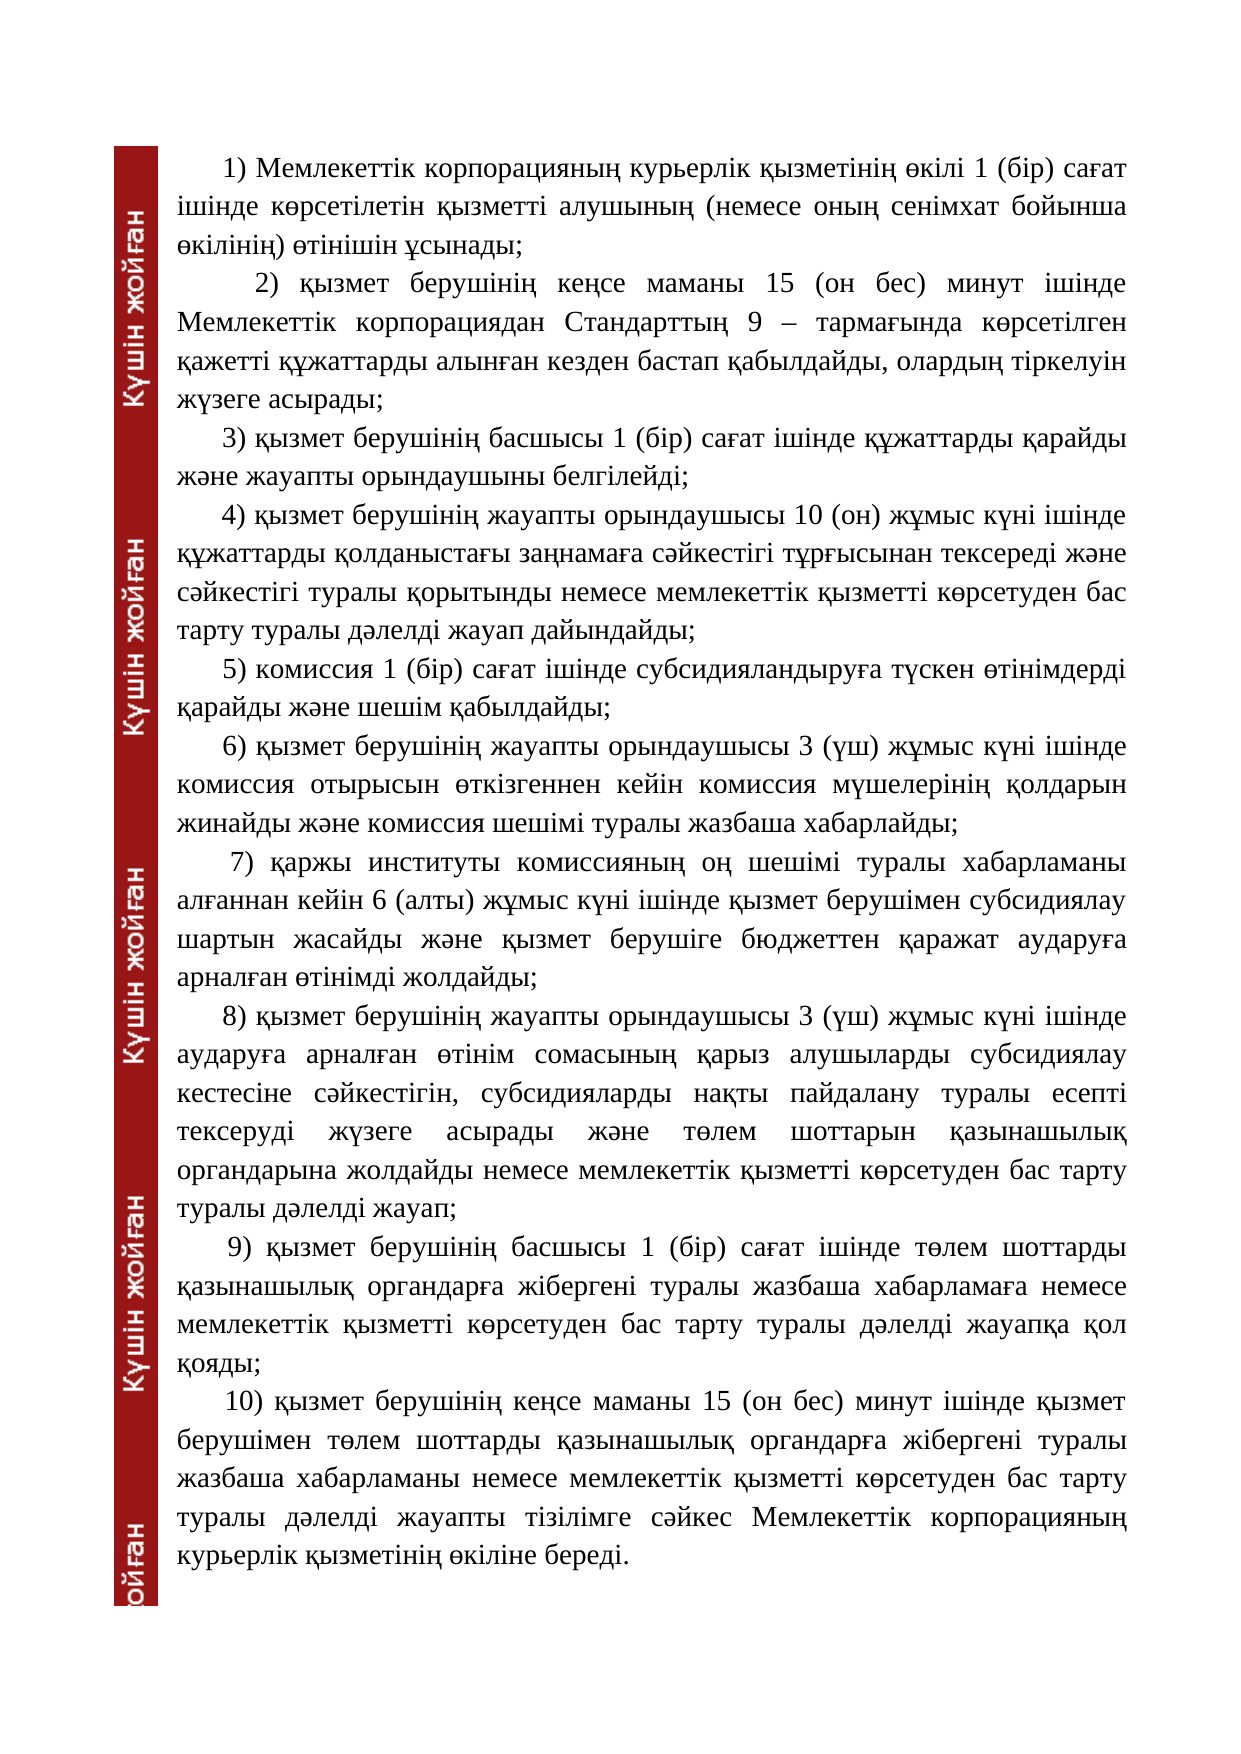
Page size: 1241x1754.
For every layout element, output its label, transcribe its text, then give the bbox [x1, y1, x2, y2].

text 1) Мемлекеттік корпорацияның курьерлік қызметінің өкілі 1 (бір) сағат ішінде көрсетілетін қызметті алушының (немесе оның сенімхат бойынша өкілінің) өтінішін ұсынады; [112, 150, 1128, 261]
text 6) қызмет берушінің жауапты орындаушысы 3 (үш) жұмыс күні ішінде комиссия отырысын өткізгеннен кейін комиссия мүшелерінің қолдарын жинайды және комиссия шешімі туралы жазбаша хабарлайды; [112, 728, 1128, 839]
text 9) қызмет берушінің басшысы 1 (бір) сағат ішінде төлем шоттарды қазынашылық органдарға жібергені туралы жазбаша хабарламаға немесе мемлекеттік қызметті көрсетуден бас тарту туралы дәлелді жауапқа қол қояды; [112, 1229, 1128, 1378]
picture [114, 723, 158, 728]
text 7) қаржы институты комиссияның оң шешімі туралы хабарламаны алғаннан кейін 6 (алты) жұмыс күні ішінде қызмет берушімен субсидиялау шартын жасайды және қызмет берушіге бюджеттен қаражат аударуға арналған өтінімді жолдайды; [112, 844, 1128, 993]
picture [114, 1571, 158, 1606]
picture [114, 492, 158, 497]
picture [114, 146, 158, 150]
text 10) қызмет берушінің кеңсе маманы 15 (он бес) минут ішінде қызмет берушімен төлем шоттарды қазынашылық органдарға жібергені туралы жазбаша хабарламаны немесе мемлекеттік қызметті көрсетуден бас тарту туралы дәлелді жауапты тізілімге сәйкес Мемлекеттік корпорацияның курьерлік қызметінің өкіліне береді. [112, 1383, 1128, 1571]
text 3) қызмет берушінің басшысы 1 (бір) сағат ішінде құжаттарды қарайды және жауапты орындаушыны белгілейді; [112, 420, 1128, 492]
picture [114, 993, 158, 998]
text 5) комиссия 1 (бір) сағат ішінде субсидияландыруға түскен өтінімдерді қарайды және шешім қабылдайды; [112, 651, 1128, 723]
picture [114, 1378, 158, 1383]
picture [114, 261, 158, 266]
picture [114, 646, 158, 651]
picture [114, 839, 158, 844]
text 8) қызмет берушінің жауапты орындаушысы 3 (үш) жұмыс күні ішінде аударуға арналған өтінім сомасының қарыз алушыларды субсидиялау кестесіне сәйкестігін, субсидияларды нақты пайдалану туралы есепті тексеруді жүзеге асырады және төлем шоттарын қазынашылық органдарына жолдайды немесе мемлекеттік қызметті көрсетуден бас тарту туралы дәлелді жауап; [112, 998, 1128, 1224]
text 2) қызмет берушінің кеңсе маманы 15 (он бес) минут ішінде Мемлекеттік корпорациядан Стандарттың 9 – тармағында көрсетілген қажетті құжаттарды алынған кезден бастап қабылдайды, олардың тіркелуін жүзеге асырады; [112, 266, 1128, 415]
picture [114, 415, 158, 420]
text 4) қызмет берушінің жауапты орындаушысы 10 (он) жұмыс күні ішінде құжаттарды қолданыстағы заңнамаға сәйкестігі тұрғысынан тексереді және сәйкестігі туралы қорытынды немесе мемлекеттік қызметті көрсетуден бас тарту туралы дәлелді жауап дайындайды; [112, 497, 1128, 646]
picture [114, 1224, 158, 1229]
